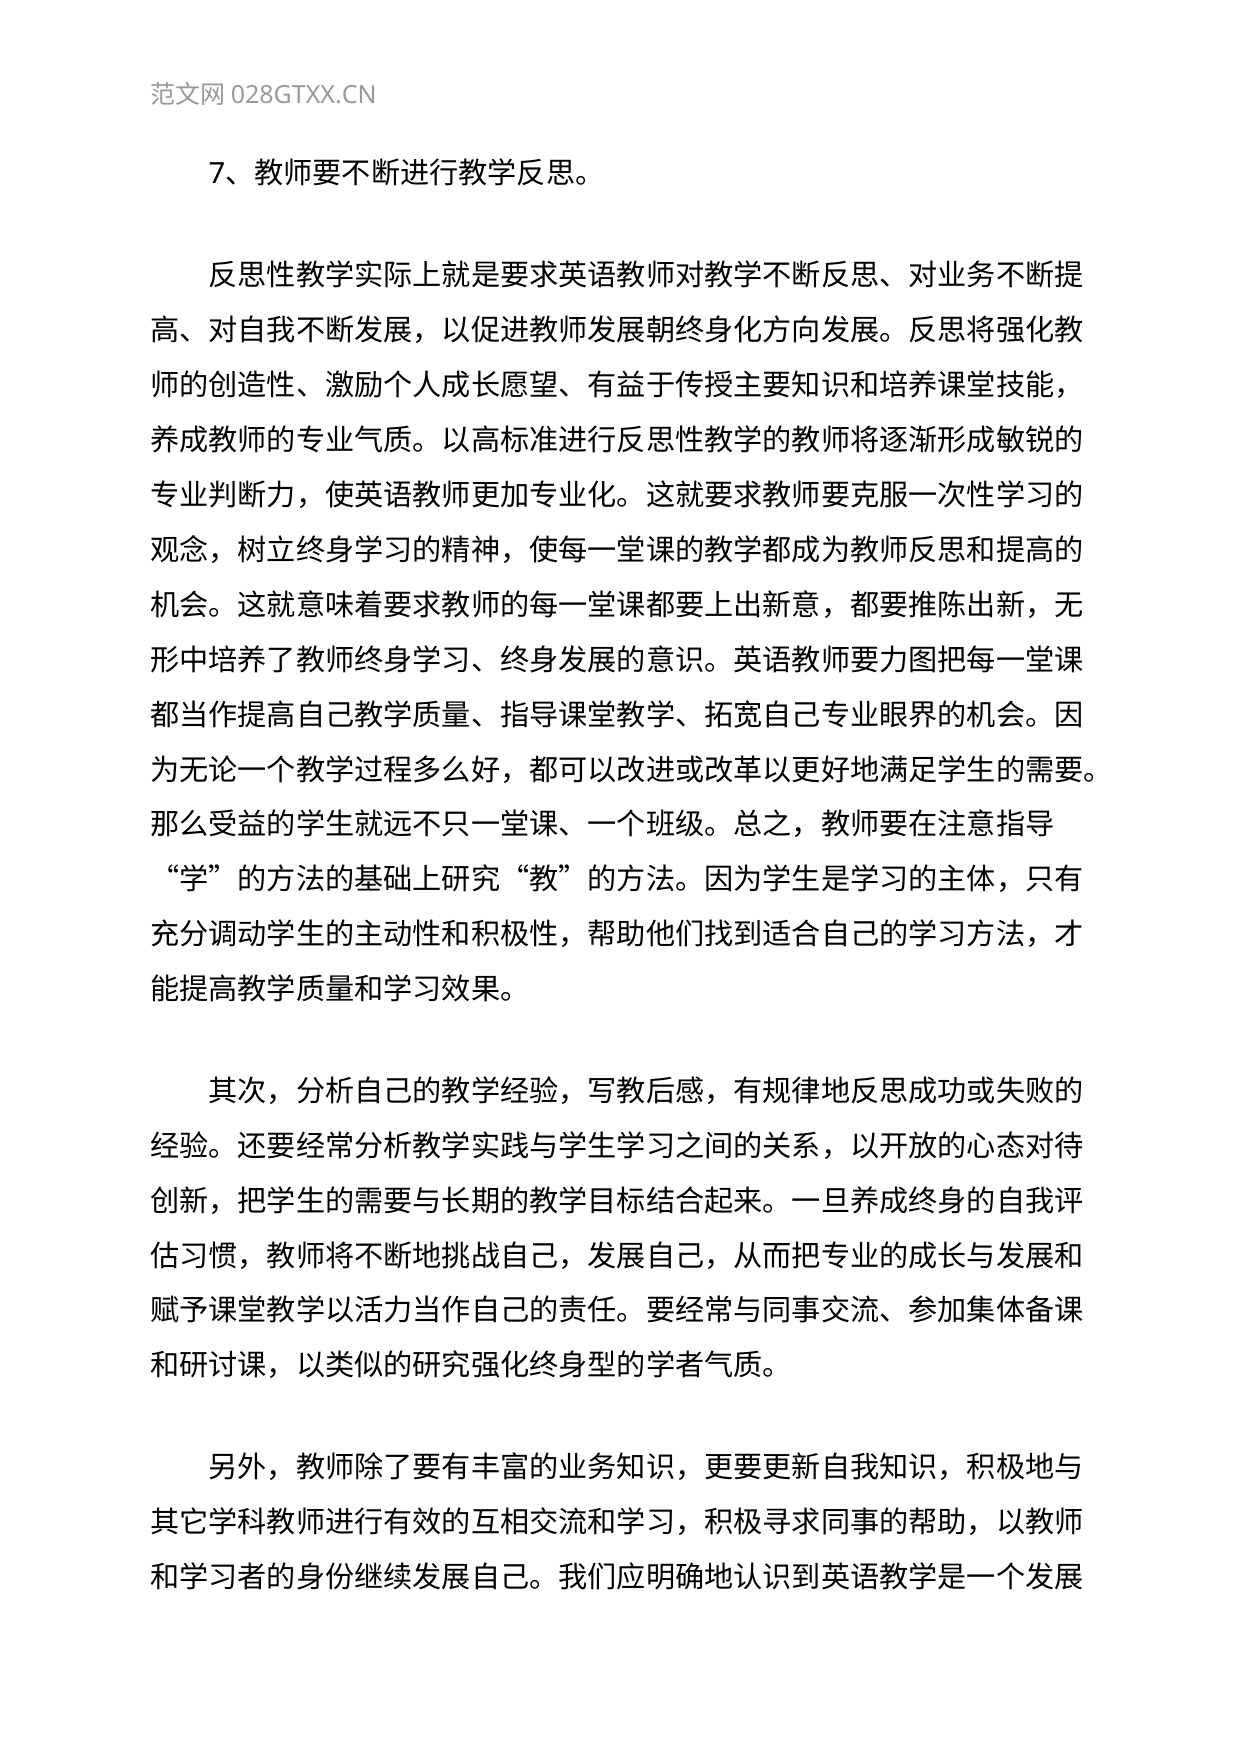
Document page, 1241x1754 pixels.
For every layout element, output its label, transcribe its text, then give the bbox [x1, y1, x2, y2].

text 7、教师要不断进行教学反思。 [150, 150, 1090, 192]
text 反思性教学实际上就是要求英语教师对教学不断反思、对业务不断提高、对自我不断发展，以促进教师发展朝终身化方向发展。反思将强化教师的创造性、激励个人成长愿望、有益于传授主要知识和培养课堂技能，养成教师的专业气质。以高标准进行反思性教学的教师将逐渐形成敏锐的专业判断力，使英语教师更加专业化。这就要求教师要克服一次性学习的观念，树立终身学习的精神，使每一堂课的教学都成为教师反思和提高的机会。这就意味着要求教师的每一堂课都要上出新意，都要推陈出新，无形中培养了教师终身学习、终身发展的意识。英语教师要力图把每一堂课都当作提高自己教学质量、指导课堂教学、拓宽自己专业眼界的机会。因为无论一个教学过程多么好，都可以改进或改革以更好地满足学生的需要。那么受益的学生就远不只一堂课、一个班级。总之，教师要在注意指导“学”的方法的基础上研究“教”的方法。因为学生是学习的主体，只有充分调动学生的主动性和积极性，帮助他们找到适合自己的学习方法，才能提高教学质量和学习效果。 [150, 252, 1090, 1008]
text 其次，分析自己的教学经验，写教后感，有规律地反思成功或失败的经验。还要经常分析教学实践与学生学习之间的关系，以开放的心态对待创新，把学生的需要与长期的教学目标结合起来。一旦养成终身的自我评估习惯，教师将不断地挑战自己，发展自己，从而把专业的成长与发展和赋予课堂教学以活力当作自己的责任。要经常与同事交流、参加集体备课和研讨课，以类似的研究强化终身型的学者气质。 [150, 1067, 1090, 1384]
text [150, 1444, 1090, 1596]
